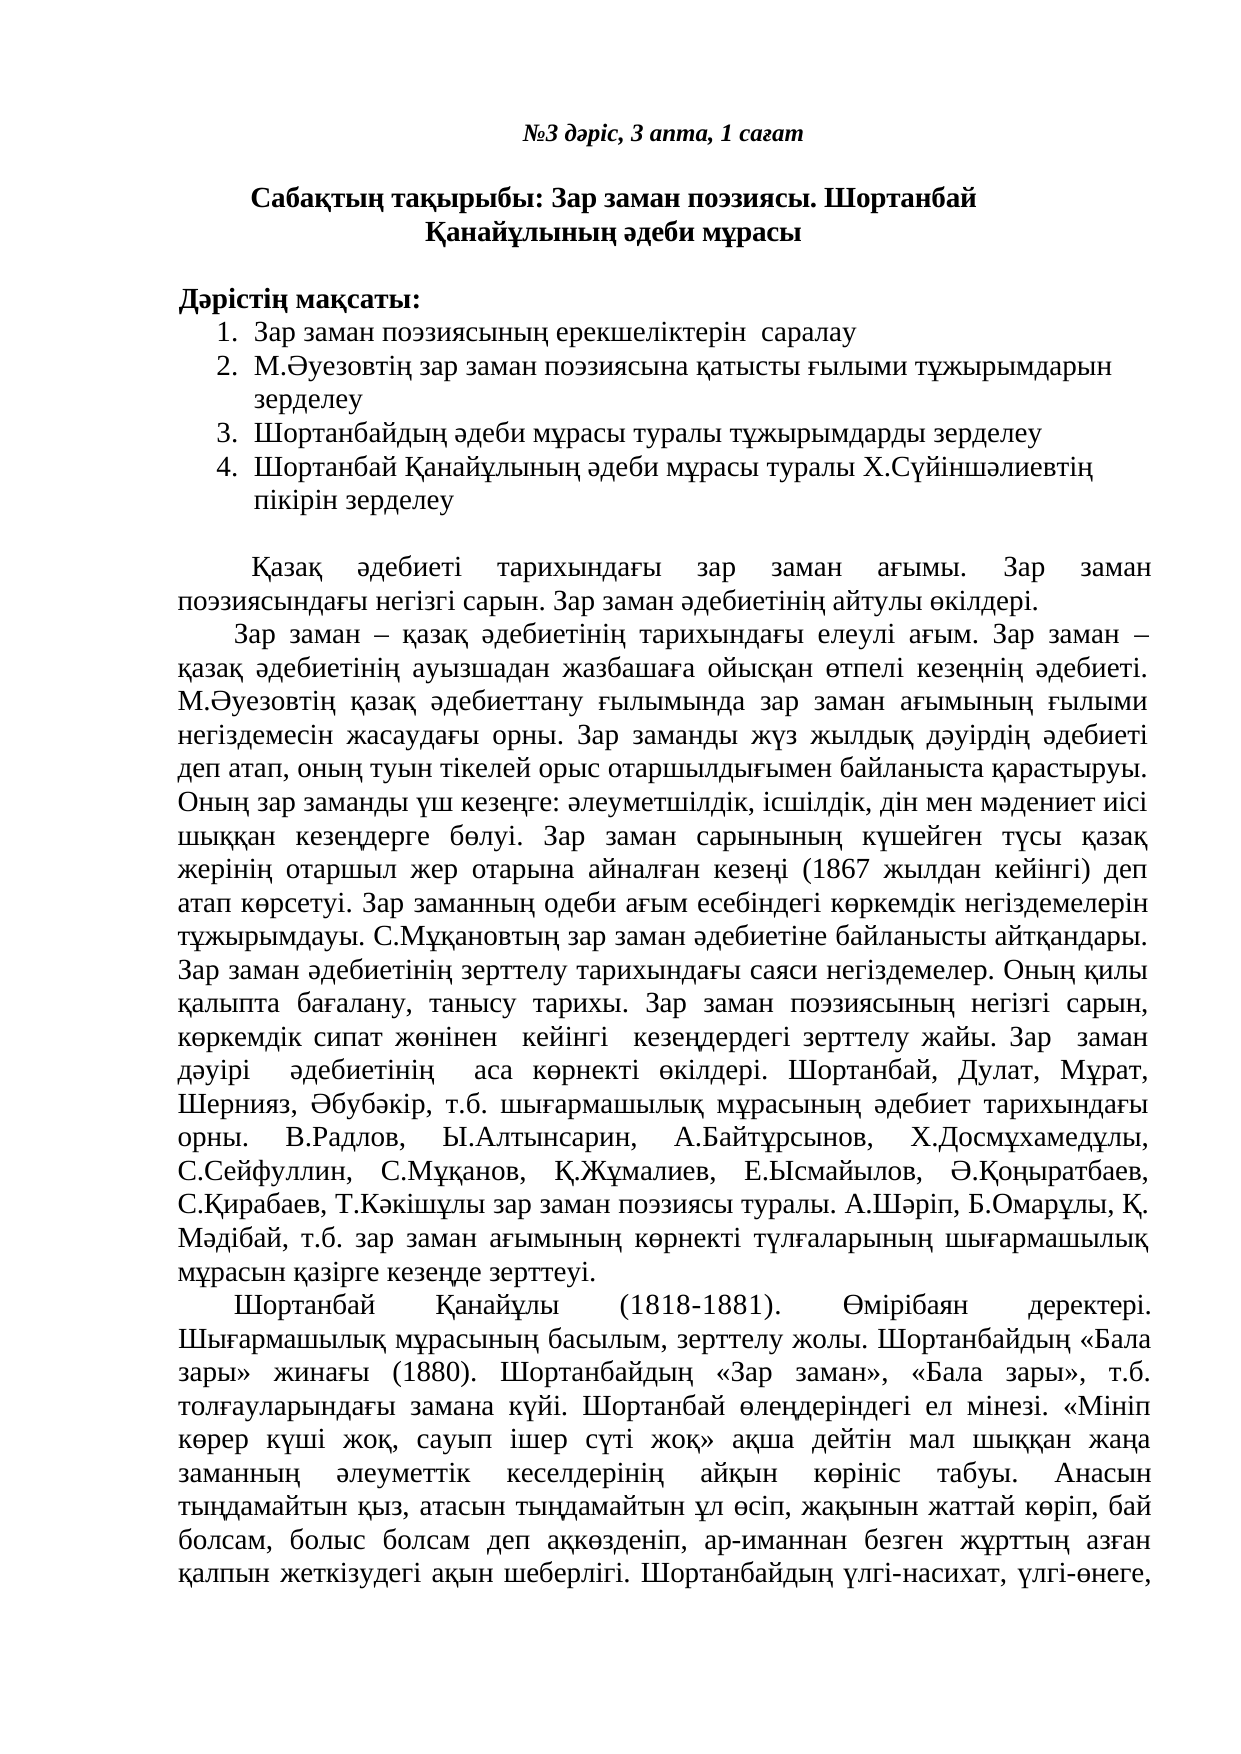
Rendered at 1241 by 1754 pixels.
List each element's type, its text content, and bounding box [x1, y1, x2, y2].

list Шортанбайдың әдеби мұрасы туралы тұжырымдарды зерделеу [216, 415, 1152, 449]
text Қазақ әдебиеті тарихындағы зар заман ағымы. Зар заман поэзиясындағы негізгі сарын. Зар заман әдебиетінің айтулы өкілдері. [177, 549, 1152, 616]
list Шортанбай Қанайұлының әдеби мұрасы туралы Х.Сүйіншәлиевтің пікірін зерделеу [216, 449, 1152, 516]
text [178, 1287, 1152, 1589]
text Зар заман – қазақ әдебиетінің тарихындағы елеулі ағым. Зар заман – қазақ әдебиетінің ауызшадан жазбашаға ойысқан өтпелі кезеңнің әдебиеті. М.Әуезовтің қазақ әдебиеттану ғылымында зар заман ағымының ғылыми негіздемесін жасаудағы орны. Зар заманды жүз жылдық дәуірдің әдебиеті деп атап, оның туын тікелей орыс отаршылдығымен байланыста қарастыруы. Оның зар заманды үш кезеңге: әлеуметшілдік, ісшілдік, дін мен мәдениет иісі шыққан кезеңдерге бөлуі. Зар заман сарынының күшейген түсы қазақ жерінің отаршыл жер отарына айналған кезеңі (1867 жылдан кейінгі) деп атап көрсетуі. Зар заманның одеби ағым есебіндегі көркемдік негіздемелерін тұжырымдауы. С.Мұқановтың зар заман әдебиетіне байланысты айтқандары. Зар заман әдебиетінің зерттелу тарихындағы саяси негіздемелер. Оның қилы қалыпта бағалану, танысу тарихы. Зар заман поэзиясының негізгі сарын, көркемдік сипат жөнінен кейінгі кезеңдердегі зерттелу жайы. Зар заман дәуірі әдебиетінің аса көрнекті өкілдері. Шортанбай, Дулат, Мұрат, Шернияз, Әбубәкір, т.б. шығармашылық мұрасының әдебиет тарихындағы орны. В.Радлов, Ы.Алтынсарин, А.Байтұрсынов, Х.Досмұхамедұлы, С.Сейфуллин, С.Мұқанов, Қ.Жұмалиев, Е.Ысмайылов, Ә.Қоңыратбаев, С.Қирабаев, Т.Кәкішұлы зар заман поэзиясы туралы. А.Шәріп, Б.Омарұлы, Қ. Мәдібай, т.б. зар заман ағымының көрнекті түлғаларының шығармашылық мұрасын қазірге кезеңде зерттеуі. [177, 616, 1149, 1287]
text №3 дәріс, 3 апта, 1 сағат [177, 118, 1152, 147]
text Дәрістің мақсаты: [179, 281, 1152, 314]
text Сабақтың тақырыбы: Зар заман поэзиясы. Шортанбай Қанайұлының әдеби мұрасы [177, 180, 1050, 247]
list М.Әуезовтің зар заман поэзиясына қатысты ғылыми тұжырымдарын зерделеу [216, 348, 1152, 415]
list Зар заман поэзиясының ерекшеліктерін саралау [216, 314, 1152, 348]
